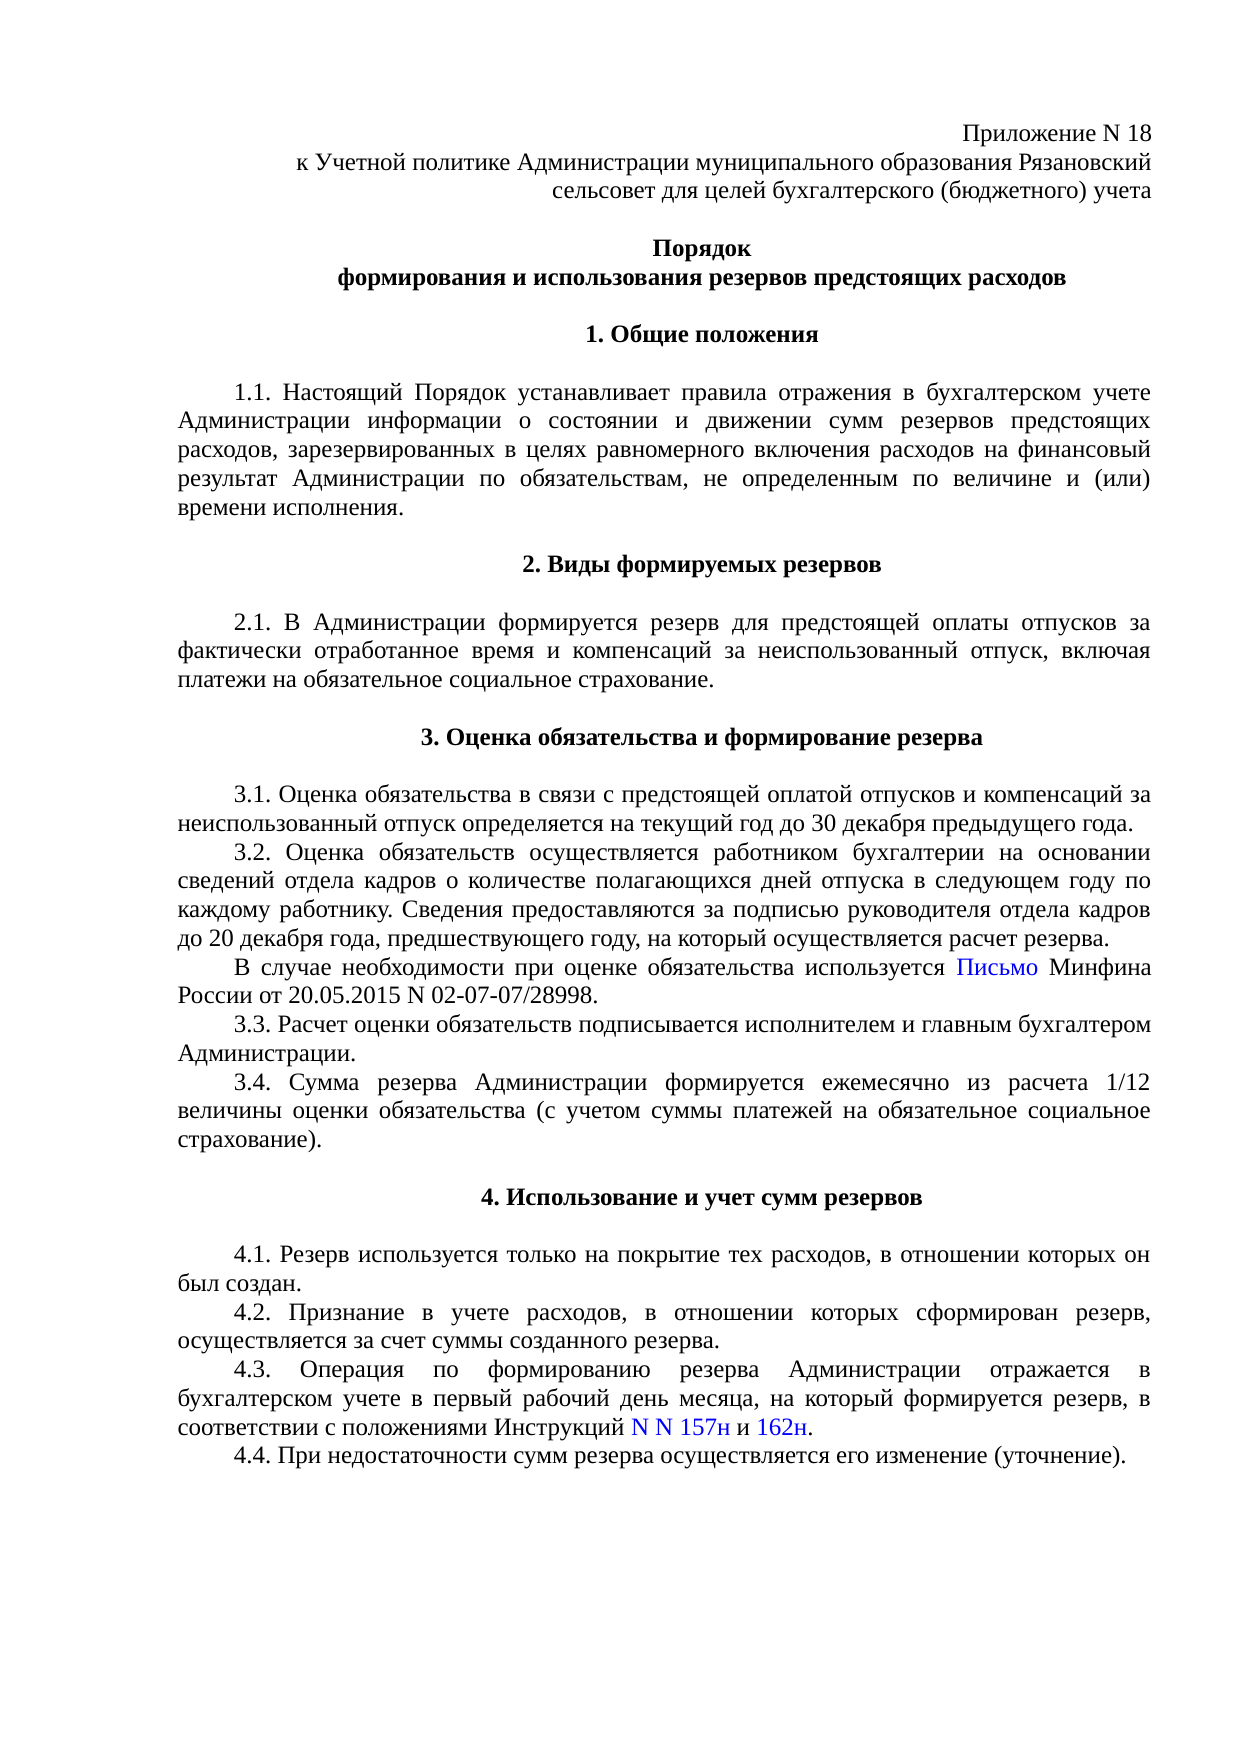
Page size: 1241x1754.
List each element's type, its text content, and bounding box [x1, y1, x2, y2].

text к Учетной политике Администрации муниципального образования Рязановский сельсовет для целей бухгалтерского (бюджетного) учета [177, 147, 1152, 204]
text 3.4. Сумма резерва Администрации формируется ежемесячно из расчета 1/12 величины оценки обязательства (с учетом суммы платежей на обязательное социальное страхование). [177, 1067, 1152, 1153]
text Порядок [177, 233, 1152, 262]
text 3.3. Расчет оценки обязательств подписывается исполнителем и главным бухгалтером Администрации. [177, 1009, 1152, 1067]
text 3.1. Оценка обязательства в связи с предстоящей оплатой отпусков и компенсаций за неиспользованный отпуск определяется на текущий год до 30 декабря предыдущего года. [177, 779, 1152, 837]
text формирования и использования резервов предстоящих расходов [177, 262, 1152, 291]
text 4. Использование и учет сумм резервов [177, 1182, 1152, 1211]
text 3. Оценка обязательства и формирование резерва [177, 722, 1152, 751]
text В случае необходимости при оценке обязательства используется Письмо Минфина России от 20.05.2015 N 02-07-07/28998. [177, 952, 1152, 1009]
text 4.4. При недостаточности сумм резерва осуществляется его изменение (уточнение). [177, 1441, 1152, 1469]
text 1. Общие положения [177, 319, 1152, 348]
text 1.1. Настоящий Порядок устанавливает правила отражения в бухгалтерском учете Администрации информации о состоянии и движении сумм резервов предстоящих расходов, зарезервированных в целях равномерного включения расходов на финансовый результат Администрации по обязательствам, не определенным по величине и (или) времени исполнения. [177, 377, 1152, 521]
text 4.3. Операция по формированию резерва Администрации отражается в бухгалтерском учете в первый рабочий день месяца, на который формируется резерв, в соответствии с положениями Инструкций N N 157н и 162н. [177, 1354, 1152, 1441]
text Приложение N 18 [177, 118, 1152, 147]
text 3.2. Оценка обязательств осуществляется работником бухгалтерии на основании сведений отдела кадров о количестве полагающихся дней отпуска в следующем году по каждому работнику. Сведения предоставляются за подписью руководителя отдела кадров до 20 декабря года, предшествующего году, на который осуществляется расчет резерва. [177, 837, 1152, 952]
text 2.1. В Администрации формируется резерв для предстоящей оплаты отпусков за фактически отработанное время и компенсаций за неиспользованный отпуск, включая платежи на обязательное социальное страхование. [177, 607, 1152, 693]
text 4.2. Признание в учете расходов, в отношении которых сформирован резерв, осуществляется за счет суммы созданного резерва. [177, 1297, 1152, 1354]
text 4.1. Резерв используется только на покрытие тех расходов, в отношении которых он был создан. [177, 1239, 1152, 1297]
text 2. Виды формируемых резервов [177, 549, 1152, 578]
